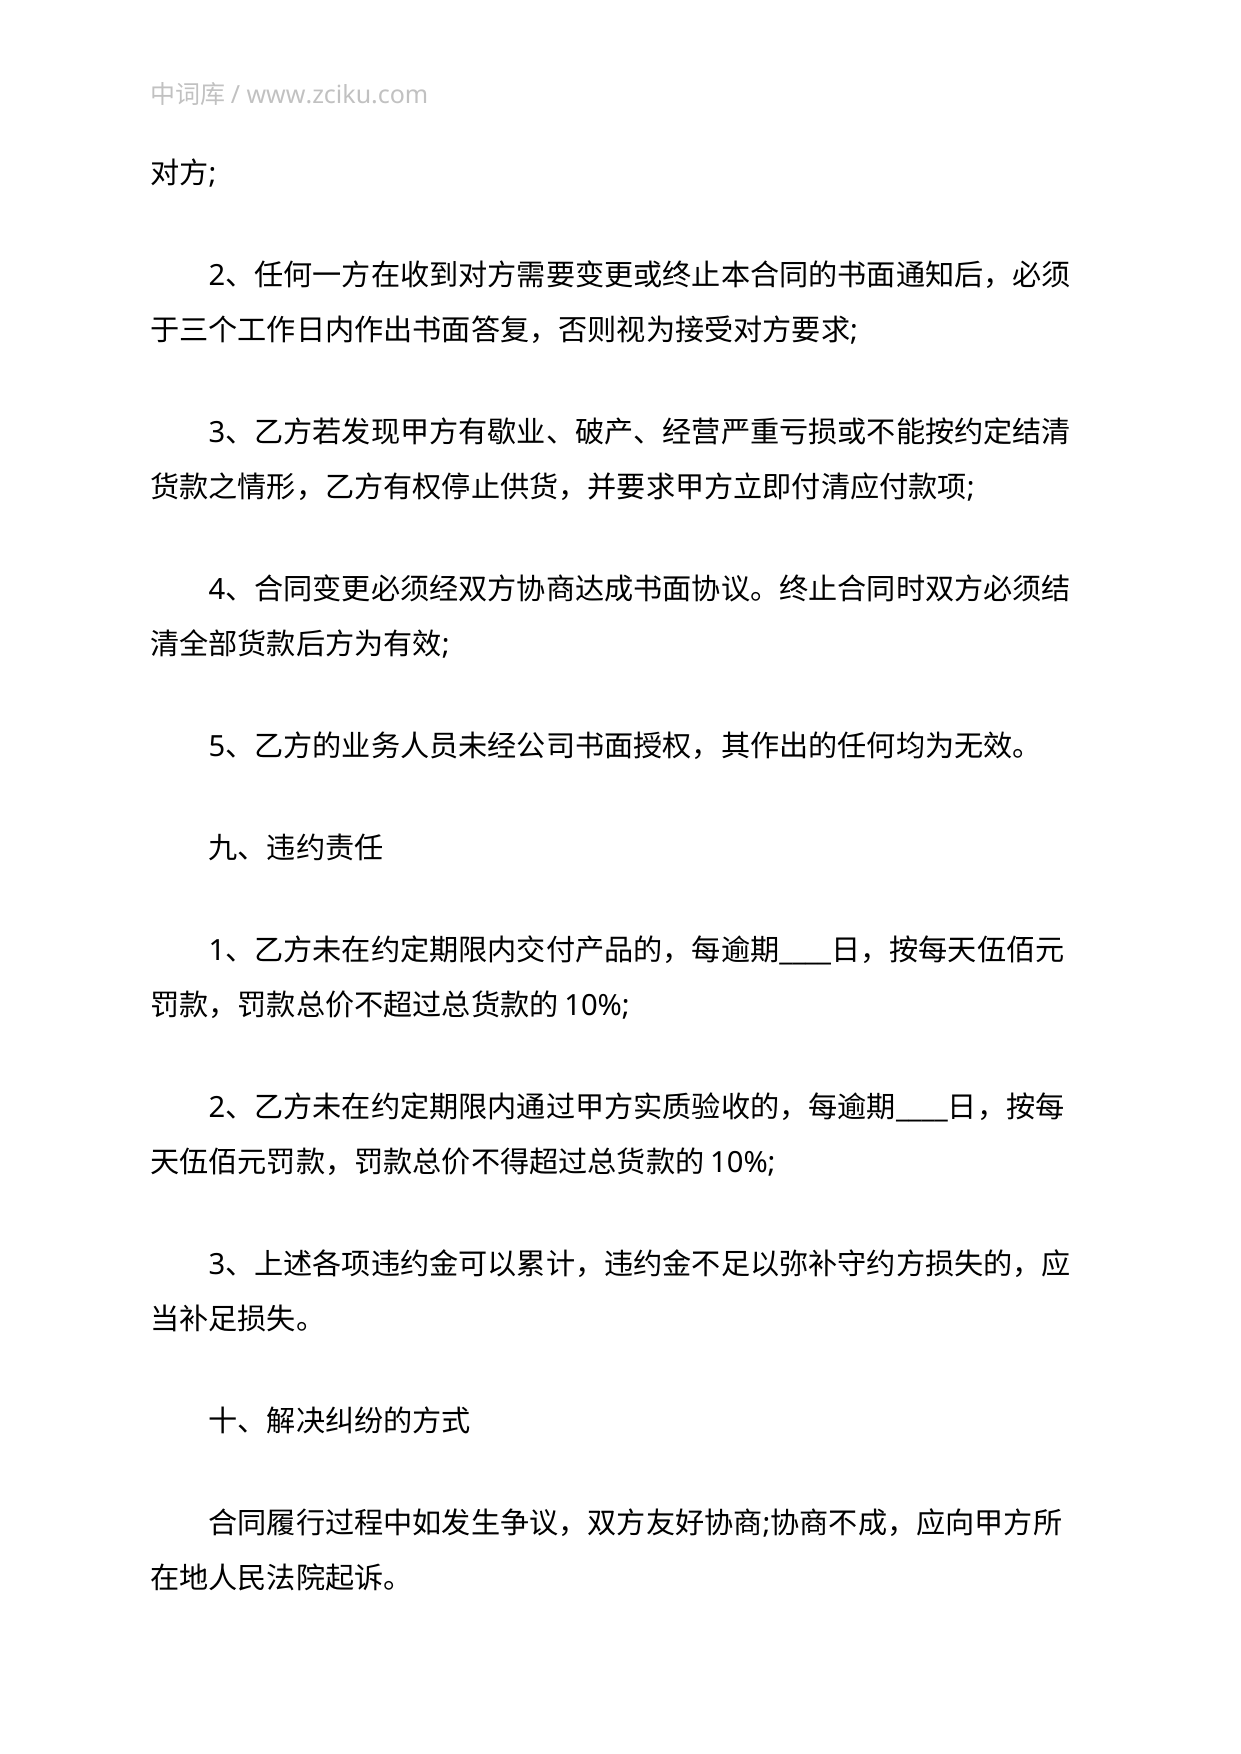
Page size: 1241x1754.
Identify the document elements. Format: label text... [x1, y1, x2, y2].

text 4、合同变更必须经双方协商达成书面协议。终止合同时双方必须结清全部货款后方为有效; [150, 566, 1090, 663]
text 3、乙方若发现甲方有歇业、破产、经营严重亏损或不能按约定结清货款之情形，乙方有权停止供货，并要求甲方立即付清应付款项; [150, 409, 1090, 506]
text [150, 150, 1090, 192]
text 2、乙方未在约定期限内通过甲方实质验收的，每逾期____日，按每天伍佰元罚款，罚款总价不得超过总货款的10%; [150, 1084, 1090, 1181]
text 5、乙方的业务人员未经公司书面授权，其作出的任何均为无效。 [150, 723, 1090, 765]
text 十、解决纠纷的方式 [150, 1397, 1090, 1440]
text 九、违约责任 [150, 825, 1090, 867]
text 3、上述各项违约金可以累计，违约金不足以弥补守约方损失的，应当补足损失。 [150, 1241, 1090, 1338]
text 2、任何一方在收到对方需要变更或终止本合同的书面通知后，必须于三个工作日内作出书面答复，否则视为接受对方要求; [150, 252, 1090, 349]
text 合同履行过程中如发生争议，双方友好协商;协商不成，应向甲方所在地人民法院起诉。 [150, 1499, 1090, 1596]
text 1、乙方未在约定期限内交付产品的，每逾期____日，按每天伍佰元罚款，罚款总价不超过总货款的10%; [150, 927, 1090, 1024]
